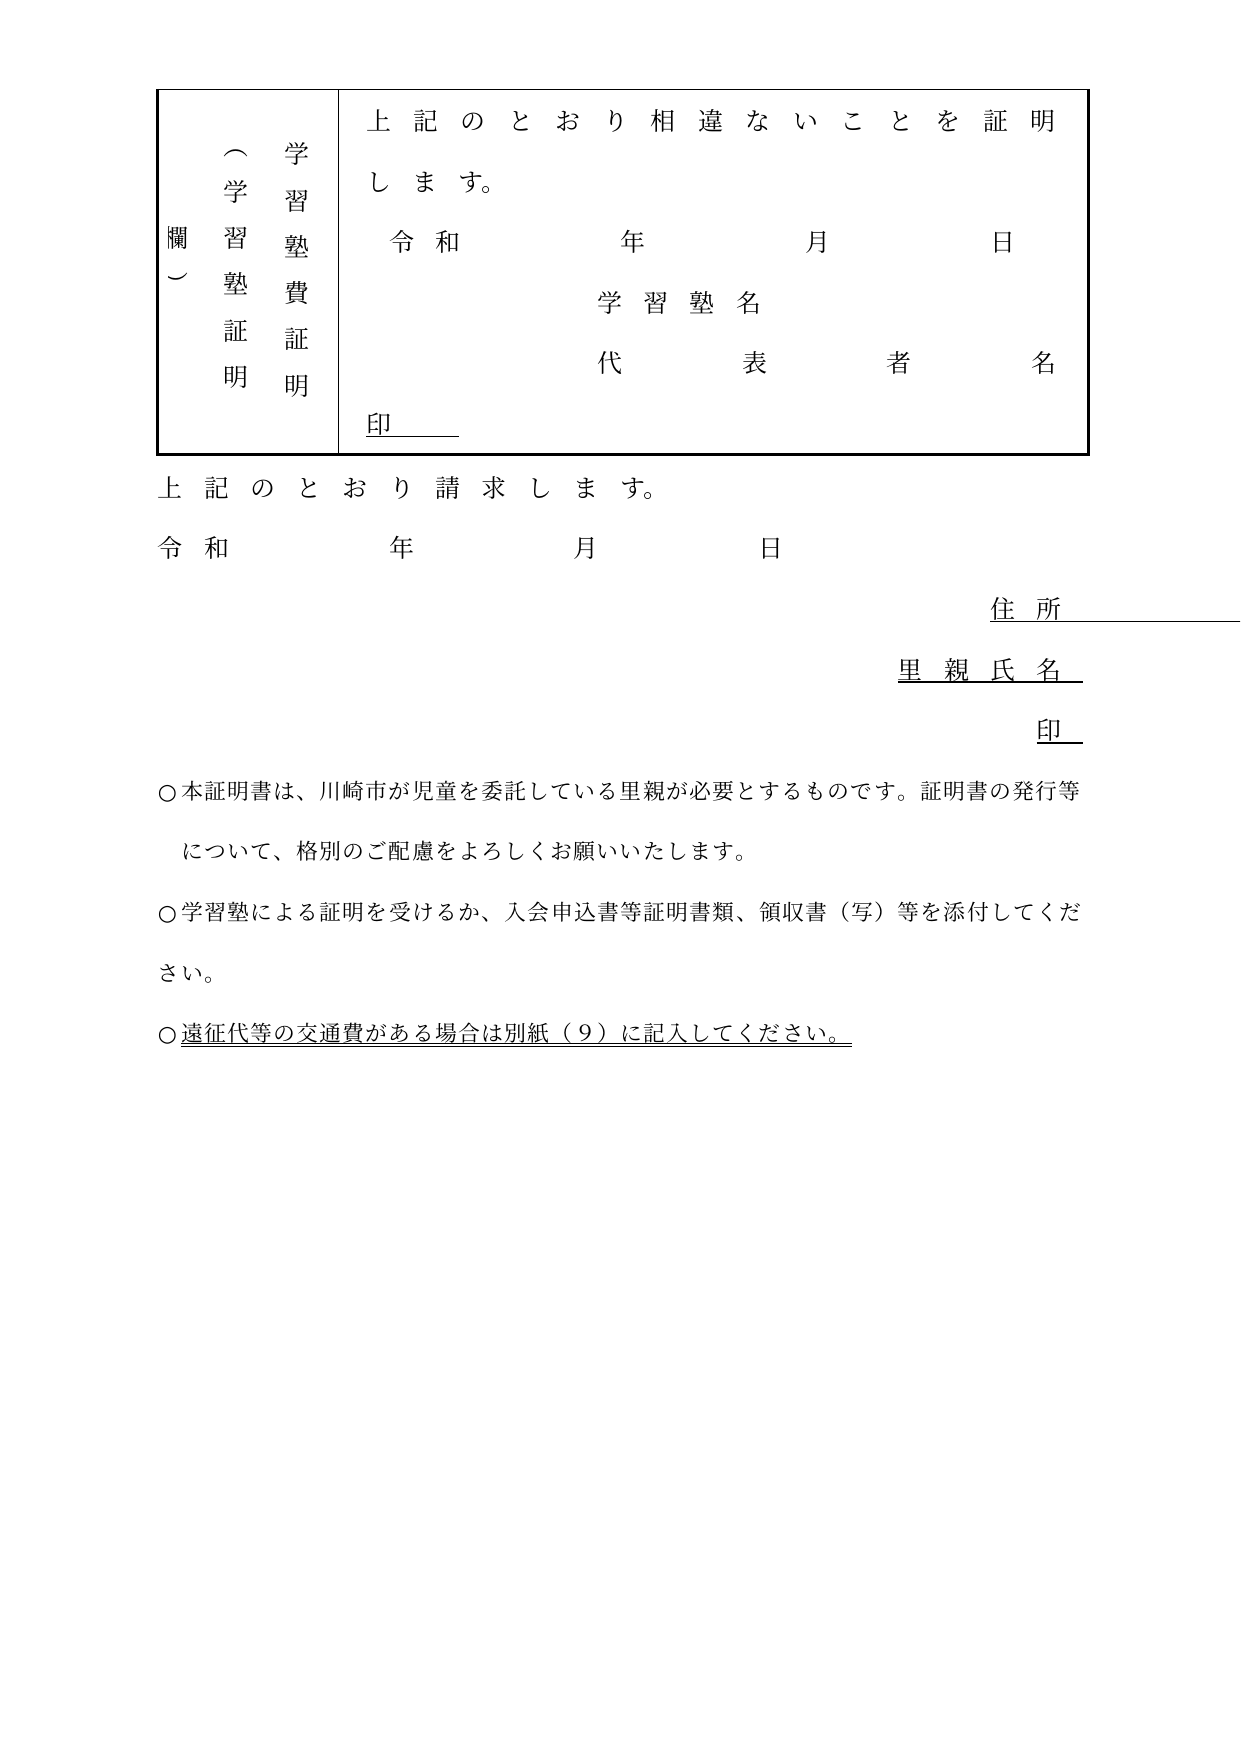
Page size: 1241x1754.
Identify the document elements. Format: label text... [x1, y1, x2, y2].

text 里親氏名 印 [158, 638, 1083, 759]
text 住所 [158, 577, 1083, 638]
text 令和 年 月 日 [158, 517, 1083, 577]
text ○遠征代等の交通費がある場合は別紙（９）に記入してください。 [158, 1002, 1083, 1062]
text ○本証明書は、川崎市が児童を委託している里親が必要とするものです。証明書の発行等について、格別のご配慮をよろしくお願いいたします。 [158, 759, 1083, 881]
text ○学習塾による証明を受けるか、入会申込書等証明書類、領収書（写）等を添付してください。 [158, 881, 1083, 1002]
table_cell 上記のとおり相違ないことを証明します。 令和 年 月 日 学習塾名 代表者名 印 [339, 90, 1087, 453]
text 上記のとおり請求します。 [158, 456, 1083, 517]
table_cell 学習塾費証明書 （学習塾証明欄） [159, 90, 338, 453]
